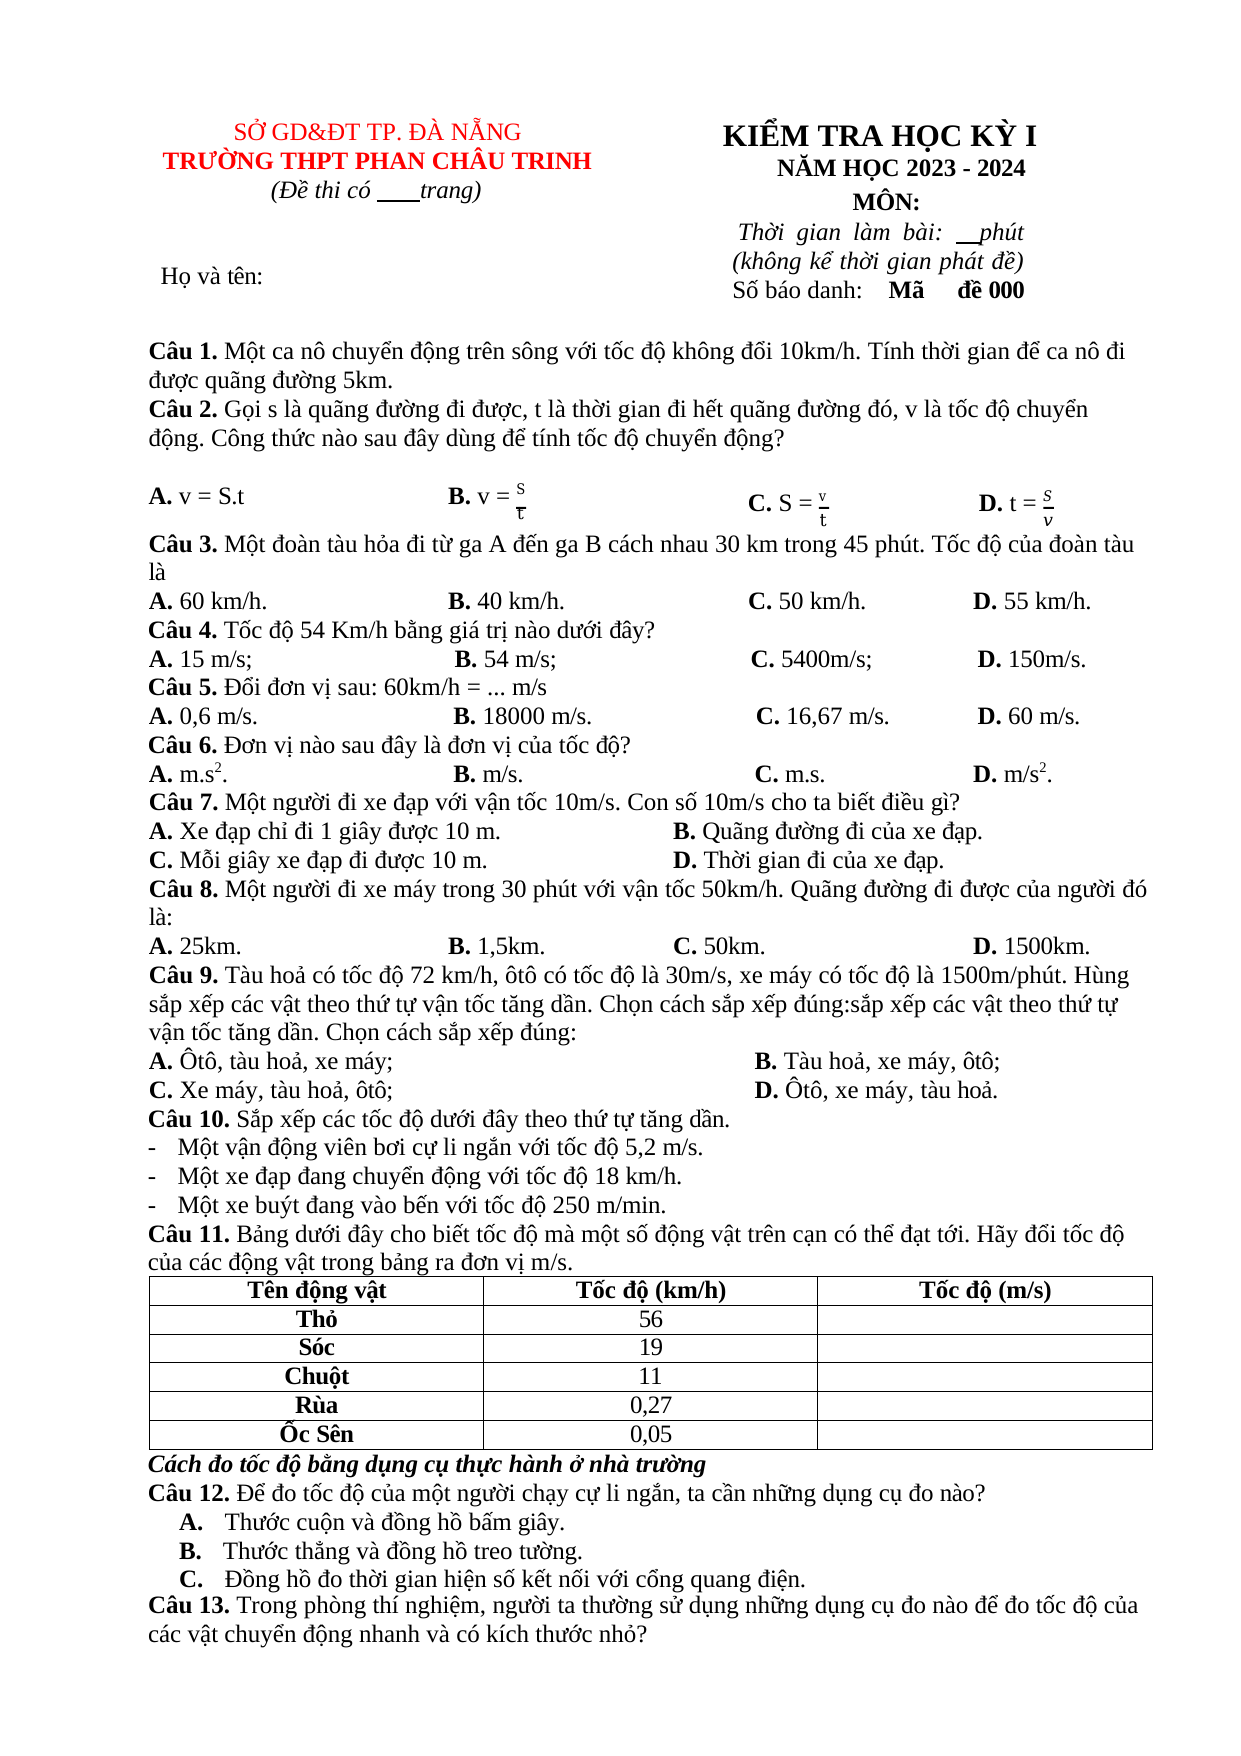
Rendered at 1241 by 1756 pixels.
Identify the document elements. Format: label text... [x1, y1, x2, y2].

text Câu 11. Bảng dưới đây cho biết tốc độ mà một số động vật trên cạn có thể đạt tới. Hãy đổi tốc độ của các động vật trong bảng ra đơn vị m/s. [148, 1219, 1150, 1276]
text A. 0,6 m/s. B. 18000 m/s. C. 16,67 m/s. D. 60 m/s. [149, 701, 1178, 730]
text Câu 9. Tàu hoả có tốc độ 72 km/h, ôtô có tốc độ là 30m/s, xe máy có tốc độ là 1500m/phút. Hùng sắp xếp các vật theo thứ tự vận tốc tăng dần. Chọn cách sắp xếp đúng:sắp xếp các vật theo thứ tự vận tốc tăng dần. Chọn cách sắp xếp đúng: [149, 960, 1149, 1046]
table_cell 19 [484, 1335, 817, 1362]
text Câu 8. Một người đi xe máy trong 30 phút với vận tốc 50km/h. Quãng đường đi được của người đó là: [149, 874, 1149, 931]
text 𝑣 [966, 516, 1131, 529]
table_cell 0,05 [484, 1421, 817, 1448]
subtitle Cách đo tốc độ bằng dụng cụ thực hành ở nhà trường [148, 1449, 1178, 1478]
table_cell Rùa [150, 1392, 483, 1420]
table_cell Thỏ [150, 1306, 483, 1333]
table_header Tốc độ (km/h) [484, 1277, 817, 1305]
table_cell [818, 1363, 1152, 1391]
text Câu 7. Một người đi xe đạp với vận tốc 10m/s. Con số 10m/s cho ta biết điều gì? [149, 787, 1178, 816]
text Câu 5. Đổi đơn vị sau: 60km/h = ... m/s [148, 672, 1178, 701]
table_header Tên động vật [150, 1277, 483, 1305]
table_header Tốc độ (m/s) [818, 1277, 1152, 1305]
text Câu 1. Một ca nô chuyển động trên sông với tốc độ không đổi 10km/h. Tính thời gian để ca nô đi được quãng đường 5km. [148, 336, 1150, 394]
text Câu 12. Để đo tốc độ của một người chạy cự li ngắn, ta cần những dụng cụ đo nào? [148, 1478, 1178, 1507]
table_cell Chuột [150, 1363, 483, 1391]
text t [135, 509, 525, 522]
list Một xe buýt đang vào bến với tốc độ 250 m/min. [148, 1190, 1178, 1219]
text C. S = v [748, 492, 833, 516]
table_cell 0,27 [484, 1392, 817, 1420]
table_header SỞ GD&ĐT TP. ĐÀ NẴNG TRƯỜNG THPT PHAN CHÂU TRINH (Đề thi có trang) Họ và tên: [155, 119, 657, 306]
table_cell Ốc Sên [150, 1421, 483, 1448]
text t [735, 516, 827, 529]
list Một vận động viên bơi cự li ngắn với tốc độ 5,2 m/s. [148, 1132, 1178, 1161]
text Câu 10. Sắp xếp các tốc độ dưới đây theo thứ tự tăng dần. [148, 1104, 1178, 1132]
list Một xe đạp đang chuyển động với tốc độ 18 km/h. [148, 1161, 1178, 1190]
list Thước cuộn và đồng hồ bấm giây. [179, 1507, 1178, 1536]
list Đồng hồ đo thời gian hiện số kết nối với cổng quang điện. [179, 1564, 1178, 1593]
text Câu 3. Một đoàn tàu hỏa đi từ ga A đến ga B cách nhau 30 km trong 45 phút. Tốc độ của đoàn tàu là [148, 529, 1139, 586]
table_cell 56 [484, 1306, 817, 1333]
text A. Ôtô, tàu hoả, xe máy; B. Tàu hoả, xe máy, ôtô; [149, 1046, 1178, 1075]
table_cell Sóc [150, 1335, 483, 1362]
text Câu 4. Tốc độ 54 Km/h bằng giá trị nào dưới đây? [148, 615, 1178, 644]
table_cell [818, 1392, 1152, 1420]
text D. t = 𝑆 [979, 492, 1178, 516]
text C. Xe máy, tàu hoả, ôtô; D. Ôtô, xe máy, tàu hoả. [149, 1075, 1178, 1104]
table_cell 11 [484, 1363, 817, 1391]
text Câu 2. Gọi s là quãng đường đi được, t là thời gian đi hết quãng đường đó, v là tốc độ chuyển động. Công thức nào sau đây dùng để tính tốc độ chuyển động? [148, 394, 1150, 451]
table_cell [818, 1335, 1152, 1362]
text A. 60 km/h. B. 40 km/h. C. 50 km/h. D. 55 km/h. [149, 586, 1178, 615]
text A. m.s2. B. m/s. C. m.s. D. m/s2. [149, 759, 1178, 787]
text Câu 6. Đơn vị nào sau đây là đơn vị của tốc độ? [148, 730, 1178, 759]
table_cell [818, 1421, 1152, 1448]
table_cell [818, 1306, 1152, 1333]
text A. 15 m/s; B. 54 m/s; C. 5400m/s; D. 150m/s. [149, 644, 1178, 672]
table_header KIỂM TRA HỌC KỲ I NĂM HỌC 2023 - 2024 MÔN: Thời gian làm bài: phút (không kể thời gian phát đề) Số báo danh: Mã đề 000 [657, 119, 1040, 306]
text A. 25km. B. 1,5km. C. 50km. D. 1500km. [149, 931, 1178, 960]
text A. Xe đạp chỉ đi 1 giây được 10 m. B. Quãng đường đi của xe đạp. [149, 816, 1178, 845]
list Thước thẳng và đồng hồ treo tường. [179, 1536, 1178, 1564]
text C. Mỗi giây xe đạp đi được 10 m. D. Thời gian đi của xe đạp. [149, 845, 1178, 874]
text A. v = S.t B. v = S [148, 485, 530, 509]
